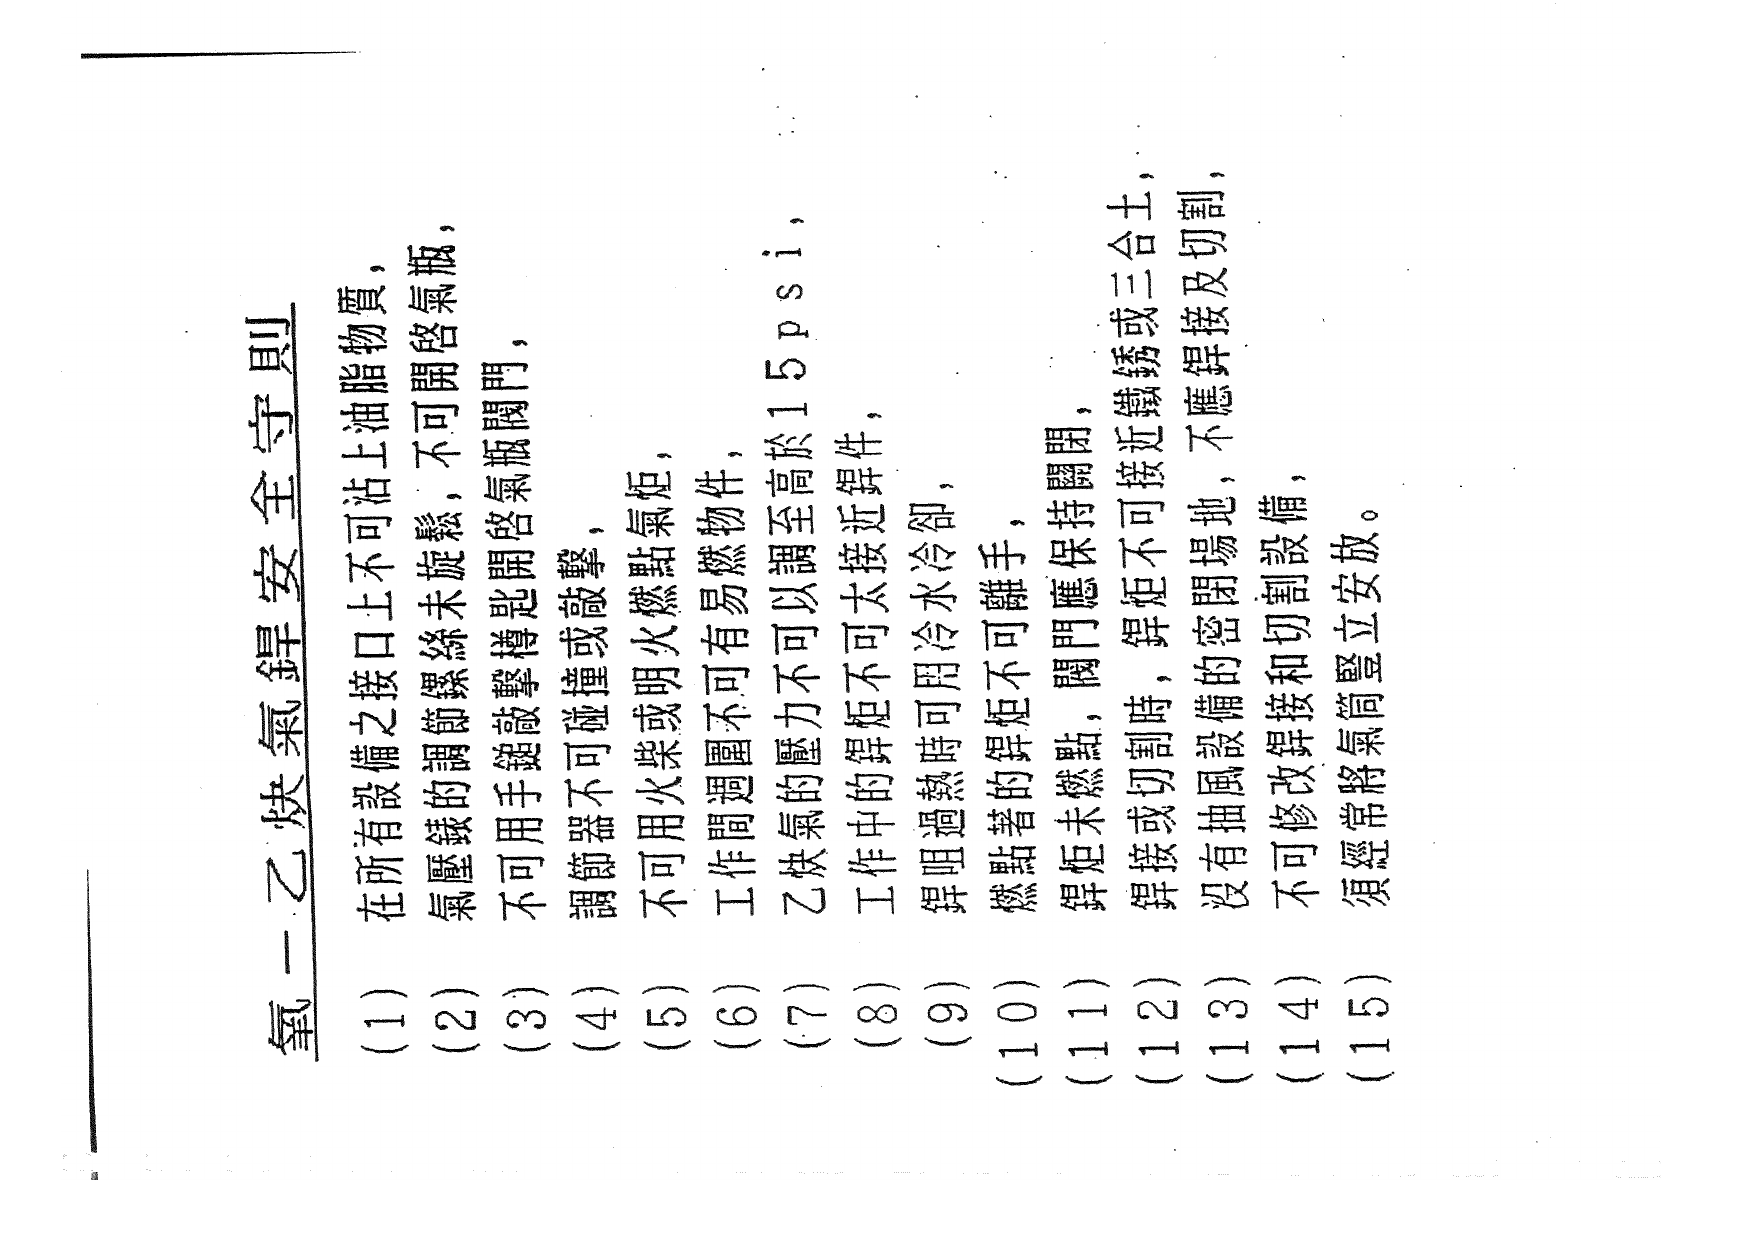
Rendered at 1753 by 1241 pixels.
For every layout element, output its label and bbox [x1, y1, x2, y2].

picture [61, 2, 1661, 1180]
